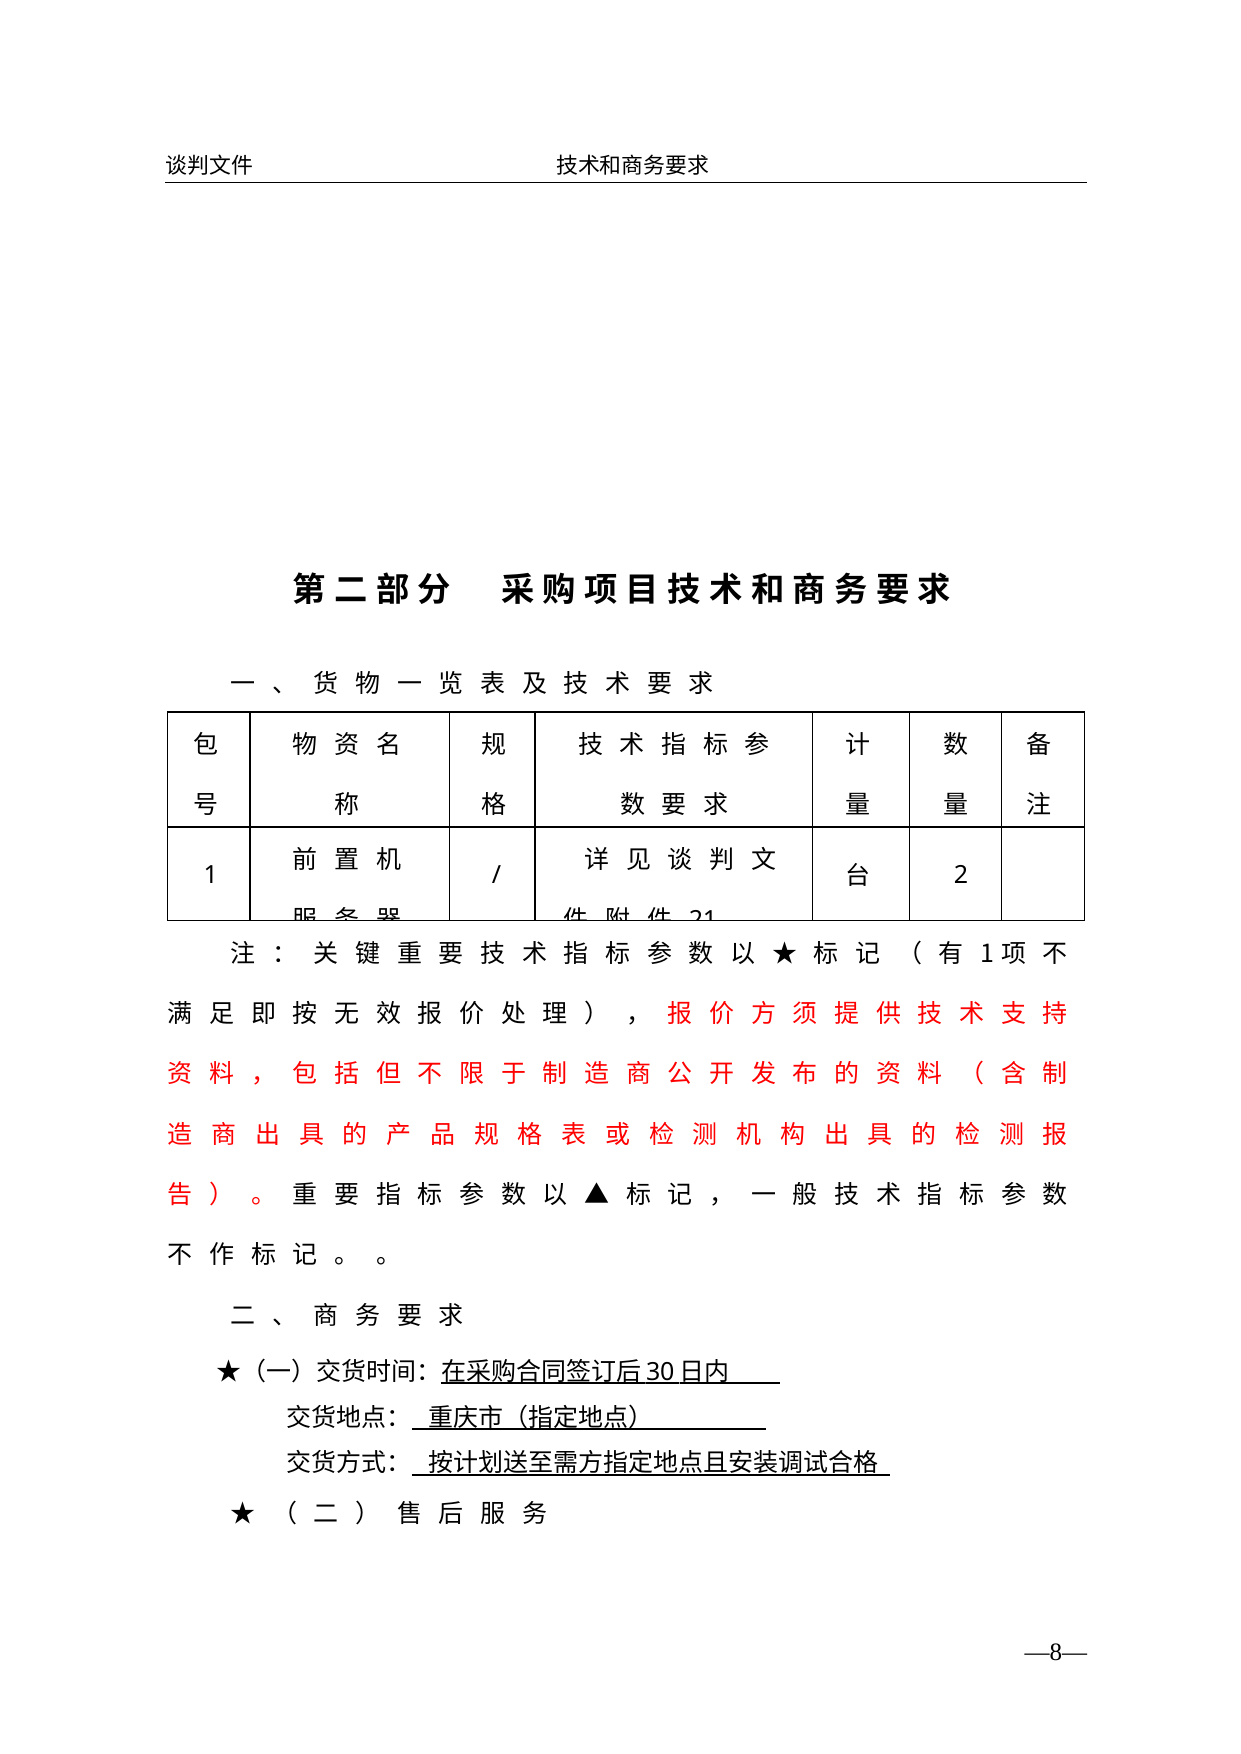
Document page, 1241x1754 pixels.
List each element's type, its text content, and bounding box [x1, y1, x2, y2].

table_cell 前置机服务器 [251, 828, 449, 920]
text 交货地点： 重庆市（指定地点） [168, 1389, 1084, 1435]
table_cell 台 [813, 828, 909, 920]
text ★（二）售后服务 [168, 1481, 1084, 1541]
subtitle 第二部分 采购项目技术和商务要求 [168, 556, 1084, 617]
table_header 规格型号 [450, 713, 534, 826]
text ★（一）交货时间：在采购合同签订后30日内 [168, 1343, 1084, 1389]
text 交货方式： 按计划送至需方指定地点且安装调试合格 [168, 1435, 1084, 1481]
table_header 计量 单位 [813, 713, 909, 826]
text 一、货物一览表及技术要求 [168, 651, 1084, 711]
text 二、商务要求 [168, 1283, 1084, 1343]
table_header 备注 [1002, 713, 1084, 826]
table_cell 2 [910, 828, 1001, 920]
table_header 技术指标参数要求 [536, 713, 812, 826]
table_header 数量 （套） [910, 713, 1001, 826]
table_cell [1002, 828, 1084, 920]
table_header 包号 [168, 713, 249, 826]
text 注：关键重要技术指标参数以★标记（有1项不满足即按无效报价处理），报价方须提供技术支持资料，包括但不限于制造商公开发布的资料（含制造商出具的产品规格表或检测机构出具的检测报告）。重要指标参数以▲标记，一般技术指标参数不作标记。。 [168, 921, 1084, 1283]
table_cell 1 [168, 828, 249, 920]
table_header 物资名称 [251, 713, 449, 826]
table_cell 详见谈判文件附件21 [536, 828, 812, 920]
table_cell / [450, 828, 534, 920]
